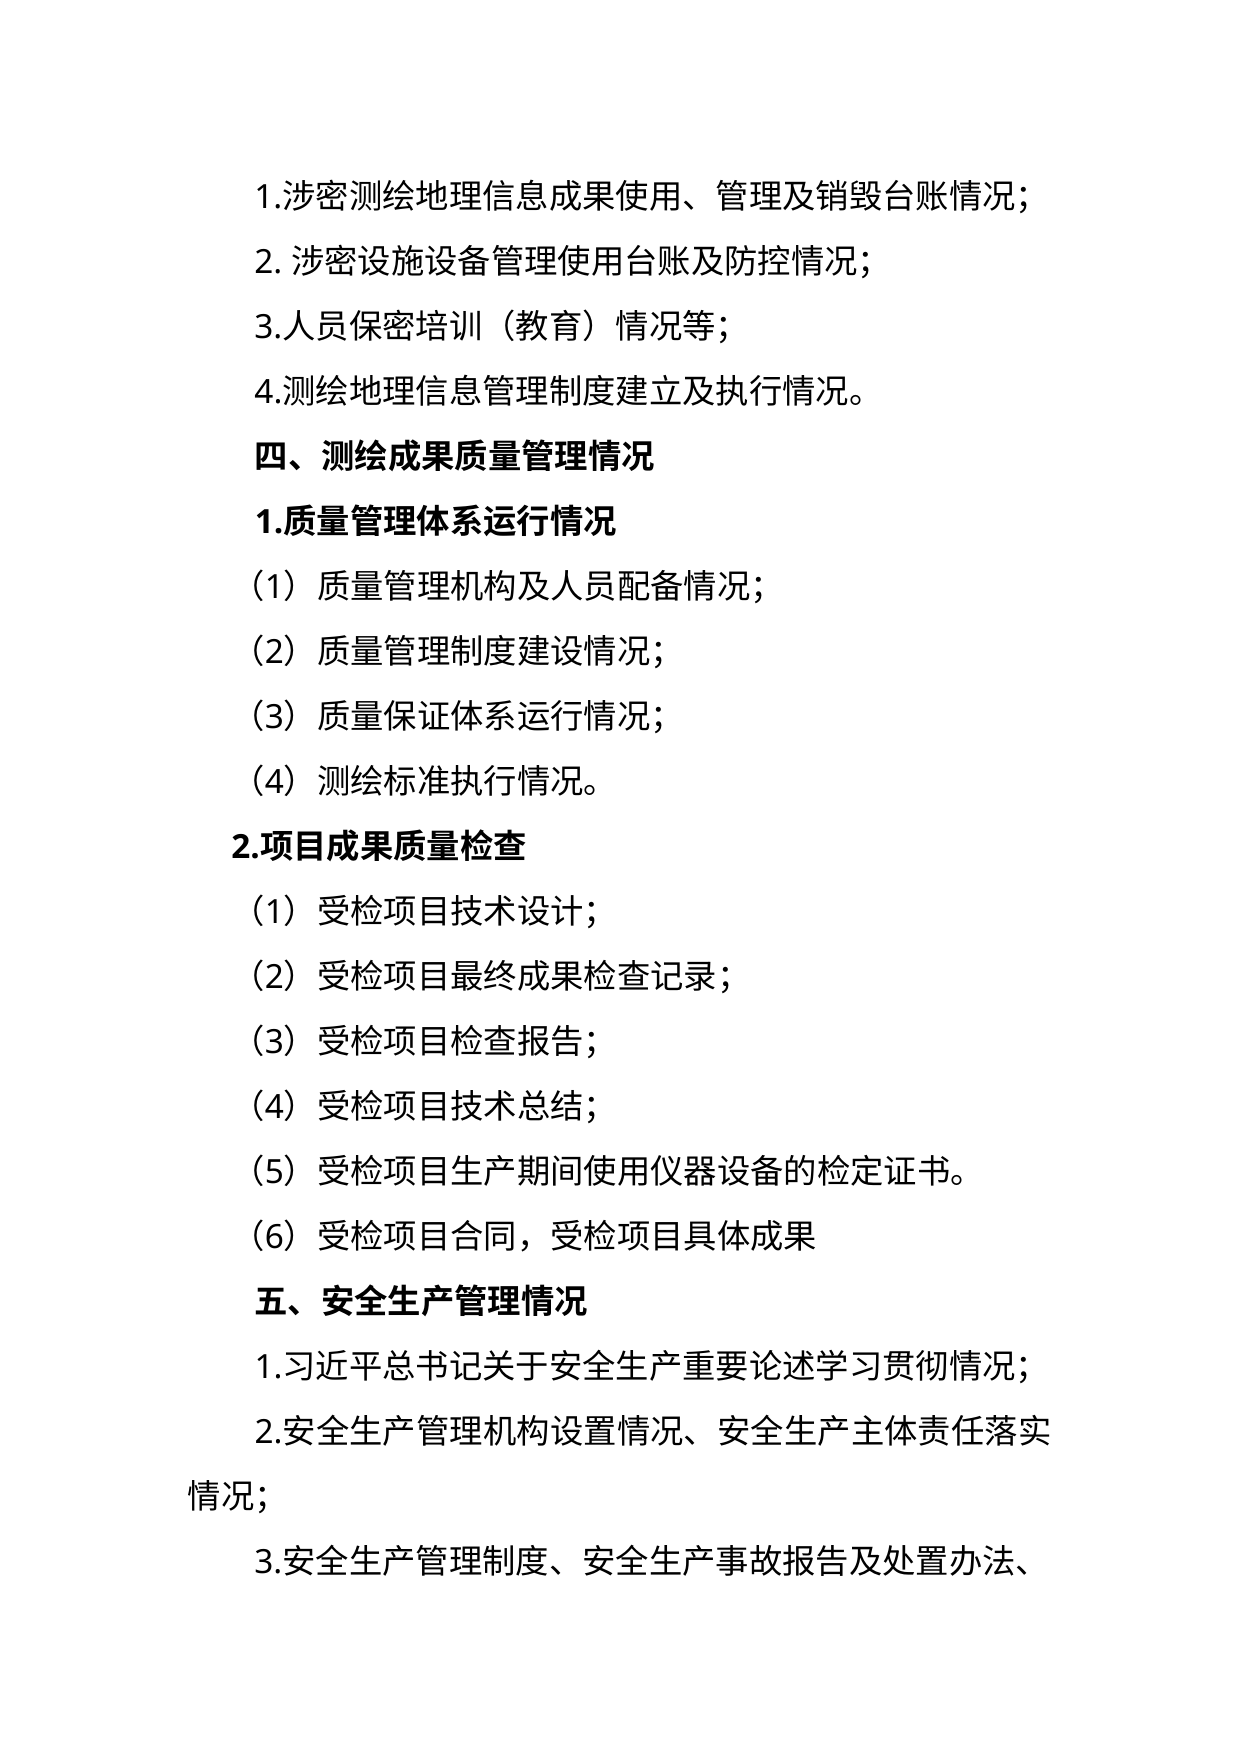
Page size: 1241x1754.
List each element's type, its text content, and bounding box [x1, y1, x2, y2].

text （4）受检项目技术总结； [231, 1072, 1053, 1137]
text （4）测绘标准执行情况。 [231, 747, 1053, 812]
text 1.质量管理体系运行情况 [187, 487, 1053, 552]
text 1.习近平总书记关于安全生产重要论述学习贯彻情况； [187, 1332, 1053, 1397]
text （6）受检项目合同，受检项目具体成果 [231, 1202, 1053, 1267]
text 五、安全生产管理情况 [187, 1267, 1053, 1332]
text 2. 涉密设施设备管理使用台账及防控情况； [187, 227, 1053, 292]
text 1.涉密测绘地理信息成果使用、管理及销毁台账情况； [187, 162, 1053, 227]
text （1）质量管理机构及人员配备情况； （2）质量管理制度建设情况； （3）质量保证体系运行情况； [231, 552, 1053, 747]
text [187, 1527, 1053, 1592]
text 四、测绘成果质量管理情况 [187, 422, 1053, 487]
text （5）受检项目生产期间使用仪器设备的检定证书。 [231, 1137, 1053, 1202]
text 3.人员保密培训（教育）情况等； [187, 292, 1053, 357]
text （2）受检项目最终成果检查记录； [231, 942, 1053, 1007]
text 2.安全生产管理机构设置情况、安全生产主体责任落实情况； [187, 1397, 1053, 1527]
text 4.测绘地理信息管理制度建立及执行情况。 [187, 357, 1053, 422]
text （3）受检项目检查报告； [231, 1007, 1053, 1072]
text 2.项目成果质量检查 （1）受检项目技术设计； [231, 812, 1053, 942]
